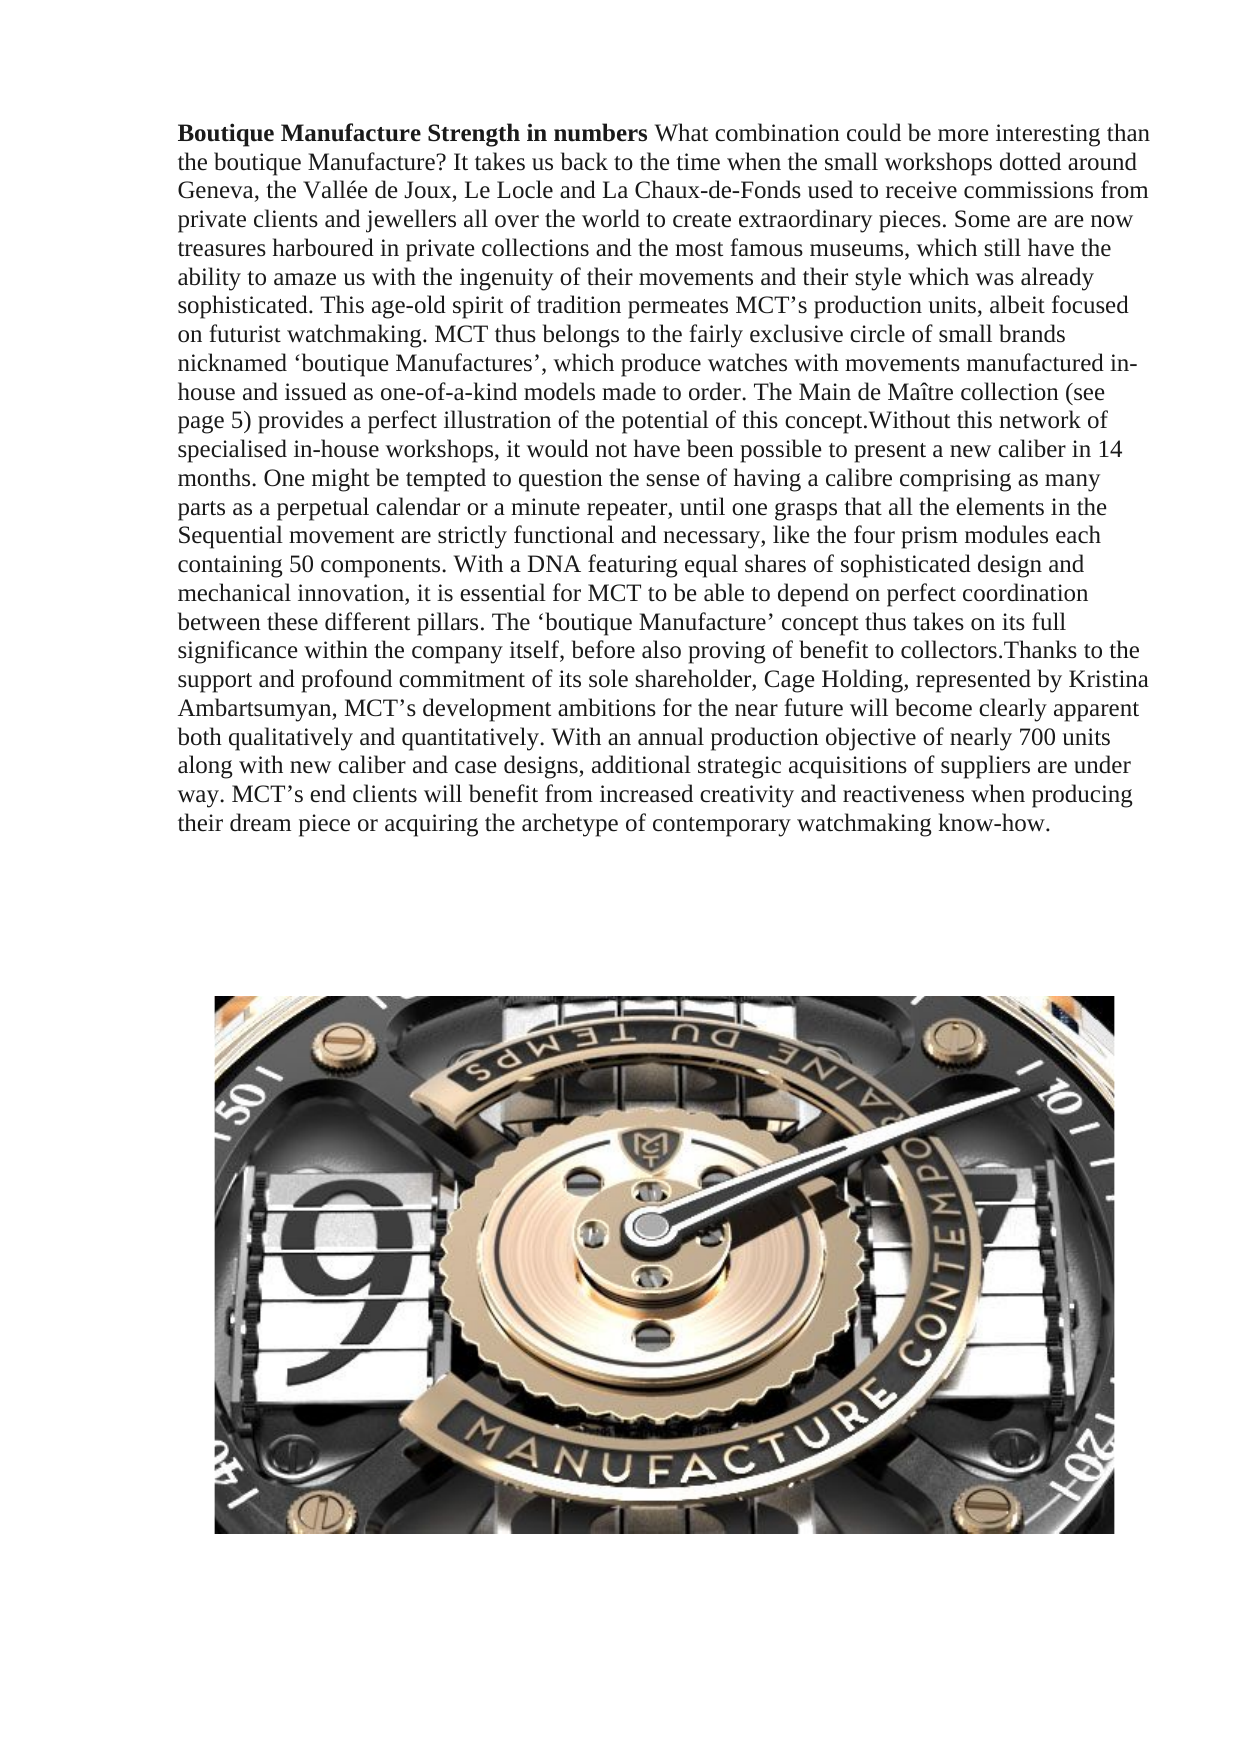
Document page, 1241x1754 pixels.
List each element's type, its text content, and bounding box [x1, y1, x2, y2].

text Boutique Manufacture Strength in numbers What combination could be more interesting than the boutique Manufacture? It takes us back to the time when the small workshops dotted around Geneva, the Vallée de Joux, Le Locle and La Chaux-de-Fonds used to receive commissions from private clients and jewellers all over the world to create extraordinary pieces. Some are are now treasures harboured in private collections and the most famous museums, which still have the ability to amaze us with the ingenuity of their movements and their style which was already sophisticated. This age-old spirit of tradition permeates MCT’s production units, albeit focused on futurist watchmaking. MCT thus belongs to the fairly exclusive circle of small brands nicknamed ‘boutique Manufactures’, which produce watches with movements manufactured in-house and issued as one-of-a-kind models made to order. The Main de Maître collection (see page 5) provides a perfect illustration of the potential of this concept. Without this network of specialised in-house workshops, it would not have been possible to present a new caliber in 14 months. One might be tempted to question the sense of having a calibre comprising as many parts as a perpetual calendar or a minute repeater, until one grasps that all the elements in the Sequential movement are strictly functional and necessary, like the four prism modules each containing 50 components. With a DNA featuring equal shares of sophisticated design and mechanical innovation, it is essential for MCT to be able to depend on perfect coordination between these different pillars. The ‘boutique Manufacture’ concept thus takes on its full significance within the company itself, before also proving of benefit to collectors. Thanks to the support and profound commitment of its sole shareholder, Cage Holding, represented by Kristina Ambartsumyan, MCT’s development ambitions for the near future will become clearly apparent both qualitatively and quantitatively. With an annual production objective of nearly 700 units along with new caliber and case designs, additional strategic acquisitions of suppliers are under way. MCT’s end clients will benefit from increased creativity and reactiveness when producing their dream piece or acquiring the archetype of contemporary watchmaking know-how. [177, 118, 1152, 837]
picture [214, 996, 1115, 1534]
